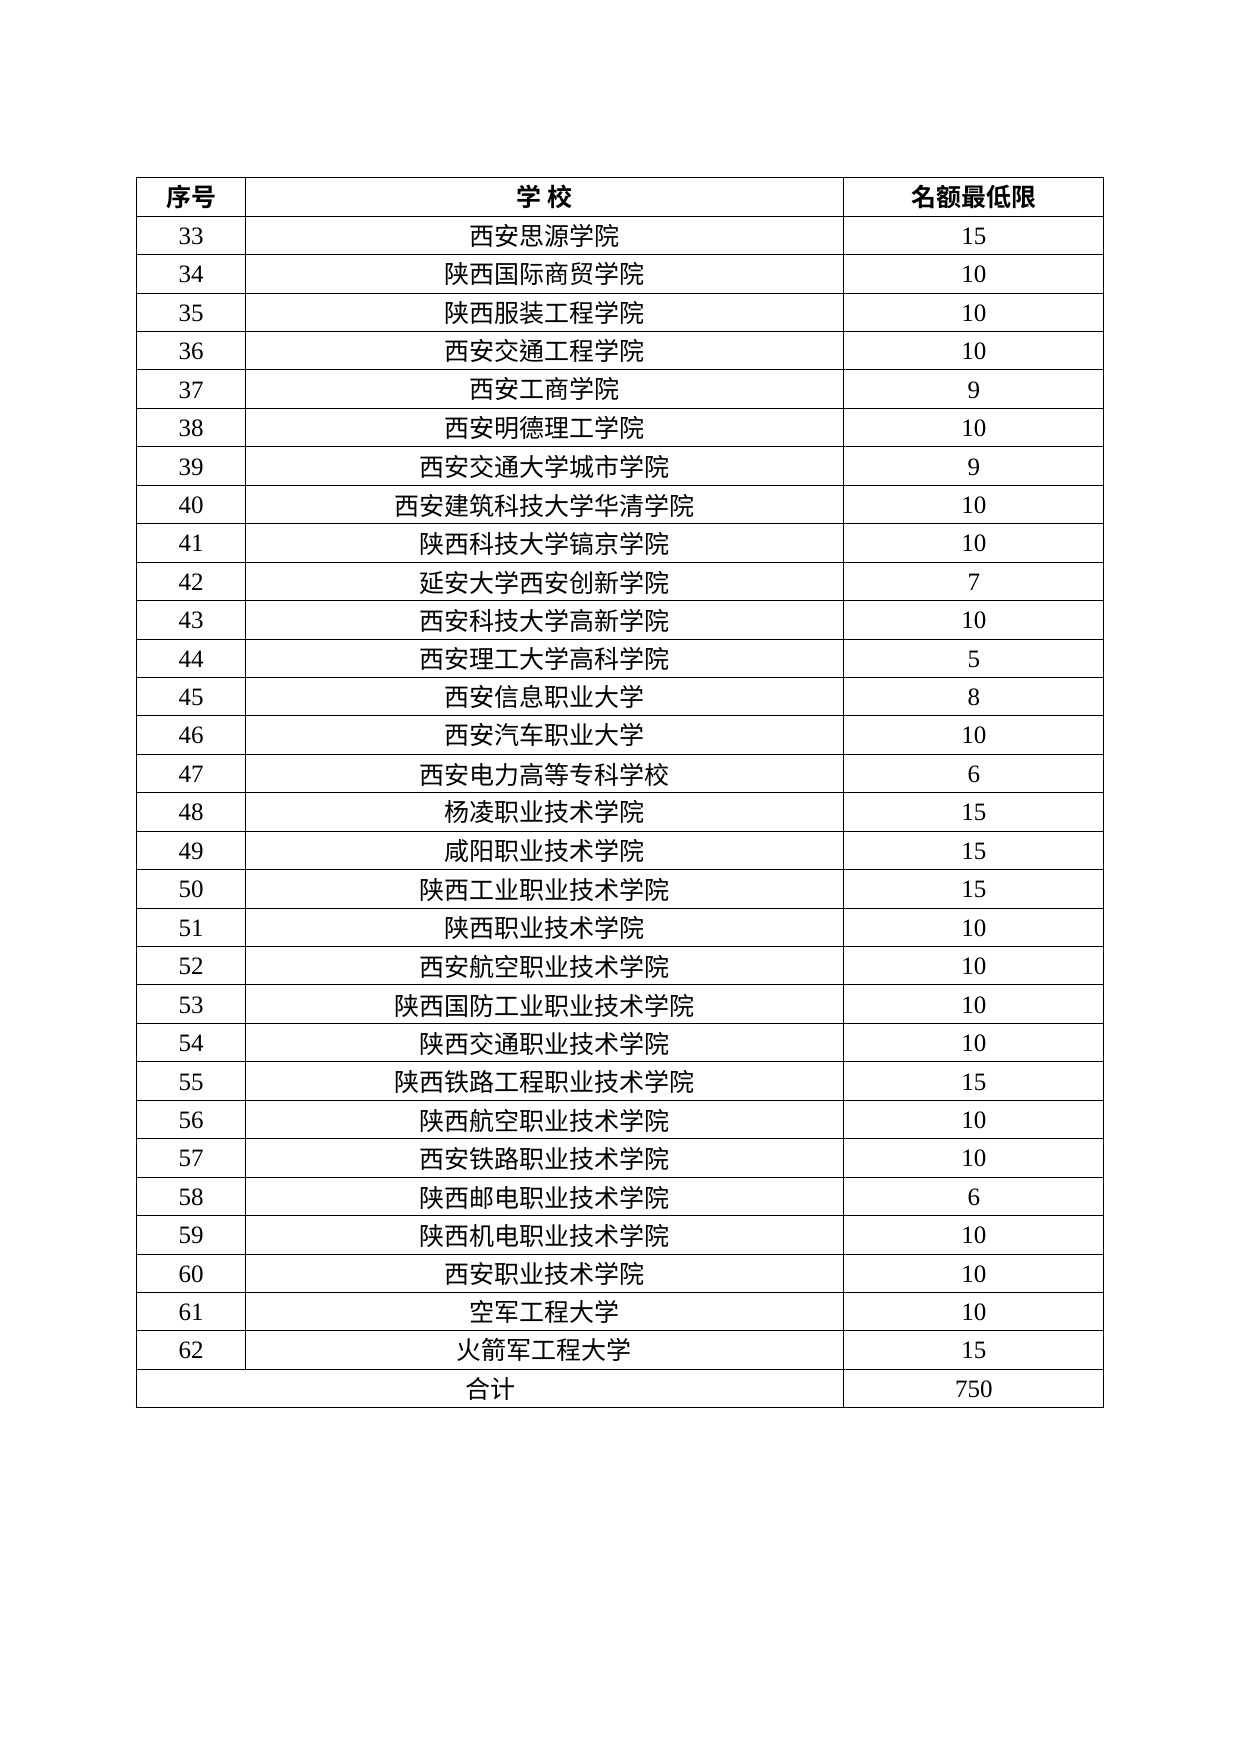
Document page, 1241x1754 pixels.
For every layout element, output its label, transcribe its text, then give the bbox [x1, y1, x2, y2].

table_cell 33 [137, 217, 245, 254]
table_cell 6 [844, 755, 1103, 792]
table_cell 10 [844, 716, 1103, 754]
table_cell 44 [137, 640, 245, 677]
table_cell 陕西职业技术学院 [246, 909, 843, 946]
table_cell 西安交通大学城市学院 [246, 447, 843, 485]
table_cell 48 [137, 793, 245, 831]
table_cell 10 [844, 524, 1103, 562]
table_cell 6 [844, 1178, 1103, 1215]
table_cell 10 [844, 1024, 1103, 1061]
table_cell 空军工程大学 [246, 1293, 843, 1330]
table_cell 45 [137, 678, 245, 715]
table_cell 陕西邮电职业技术学院 [246, 1178, 843, 1215]
table_cell 8 [844, 678, 1103, 715]
table_cell 56 [137, 1101, 245, 1138]
table_cell 西安思源学院 [246, 217, 843, 254]
table_cell 陕西机电职业技术学院 [246, 1216, 843, 1253]
table_cell 西安电力高等专科学校 [246, 755, 843, 792]
table_cell 15 [844, 1331, 1103, 1369]
table_cell 41 [137, 524, 245, 562]
table_cell 西安信息职业大学 [246, 678, 843, 715]
table_header 学 校 [246, 178, 843, 216]
table_cell 10 [844, 1139, 1103, 1177]
table_header 序号 [137, 178, 245, 216]
table_cell 西安科技大学高新学院 [246, 601, 843, 638]
table_cell 西安汽车职业大学 [246, 716, 843, 754]
table_cell 杨凌职业技术学院 [246, 793, 843, 831]
table_cell 15 [844, 832, 1103, 869]
table_cell 西安铁路职业技术学院 [246, 1139, 843, 1177]
table_cell 陕西服装工程学院 [246, 294, 843, 331]
table_cell 9 [844, 447, 1103, 485]
table_cell 49 [137, 832, 245, 869]
table_cell 15 [844, 1062, 1103, 1100]
table_cell 59 [137, 1216, 245, 1253]
table_cell 15 [844, 793, 1103, 831]
table_cell 61 [137, 1293, 245, 1330]
table_cell 40 [137, 486, 245, 523]
table_cell 10 [844, 486, 1103, 523]
table_header 名额最低限 [844, 178, 1103, 216]
table_cell 36 [137, 332, 245, 369]
table_cell 陕西航空职业技术学院 [246, 1101, 843, 1138]
table_cell 57 [137, 1139, 245, 1177]
table_cell 西安建筑科技大学华清学院 [246, 486, 843, 523]
table_cell 62 [137, 1331, 245, 1369]
table_cell 10 [844, 294, 1103, 331]
table_cell 7 [844, 563, 1103, 600]
table_cell 10 [844, 255, 1103, 292]
table_cell 合计 [137, 1370, 843, 1407]
table_cell 43 [137, 601, 245, 638]
table_cell 55 [137, 1062, 245, 1100]
table_cell 10 [844, 332, 1103, 369]
table_cell 35 [137, 294, 245, 331]
table_cell 5 [844, 640, 1103, 677]
table_cell 陕西交通职业技术学院 [246, 1024, 843, 1061]
table_cell 陕西科技大学镐京学院 [246, 524, 843, 562]
table_cell 咸阳职业技术学院 [246, 832, 843, 869]
table_cell 15 [844, 217, 1103, 254]
table_cell 西安航空职业技术学院 [246, 947, 843, 984]
table_cell 10 [844, 909, 1103, 946]
table_cell 西安交通工程学院 [246, 332, 843, 369]
table_cell 10 [844, 947, 1103, 984]
table_cell 陕西铁路工程职业技术学院 [246, 1062, 843, 1100]
table_cell 51 [137, 909, 245, 946]
table_cell 陕西工业职业技术学院 [246, 870, 843, 907]
table_cell 10 [844, 1255, 1103, 1292]
table_cell 陕西国际商贸学院 [246, 255, 843, 292]
table_cell 750 [844, 1370, 1103, 1407]
table_cell 60 [137, 1255, 245, 1292]
table_cell 58 [137, 1178, 245, 1215]
table_cell 10 [844, 985, 1103, 1023]
table_cell 52 [137, 947, 245, 984]
table_cell 38 [137, 409, 245, 446]
table_cell 10 [844, 1293, 1103, 1330]
table_cell 10 [844, 409, 1103, 446]
table_cell 延安大学西安创新学院 [246, 563, 843, 600]
table_cell 53 [137, 985, 245, 1023]
table_cell 39 [137, 447, 245, 485]
table_cell 西安工商学院 [246, 370, 843, 408]
table_cell 37 [137, 370, 245, 408]
table_cell 10 [844, 601, 1103, 638]
table_cell 10 [844, 1101, 1103, 1138]
table_cell 陕西国防工业职业技术学院 [246, 985, 843, 1023]
table_cell 西安职业技术学院 [246, 1255, 843, 1292]
table_cell 50 [137, 870, 245, 907]
table_cell 54 [137, 1024, 245, 1061]
table_cell 42 [137, 563, 245, 600]
table_cell 34 [137, 255, 245, 292]
table_cell 46 [137, 716, 245, 754]
table_cell 9 [844, 370, 1103, 408]
table_cell 火箭军工程大学 [246, 1331, 843, 1369]
table_cell 西安明德理工学院 [246, 409, 843, 446]
table_cell 15 [844, 870, 1103, 907]
table_cell 47 [137, 755, 245, 792]
table_cell 西安理工大学高科学院 [246, 640, 843, 677]
table_cell 10 [844, 1216, 1103, 1253]
